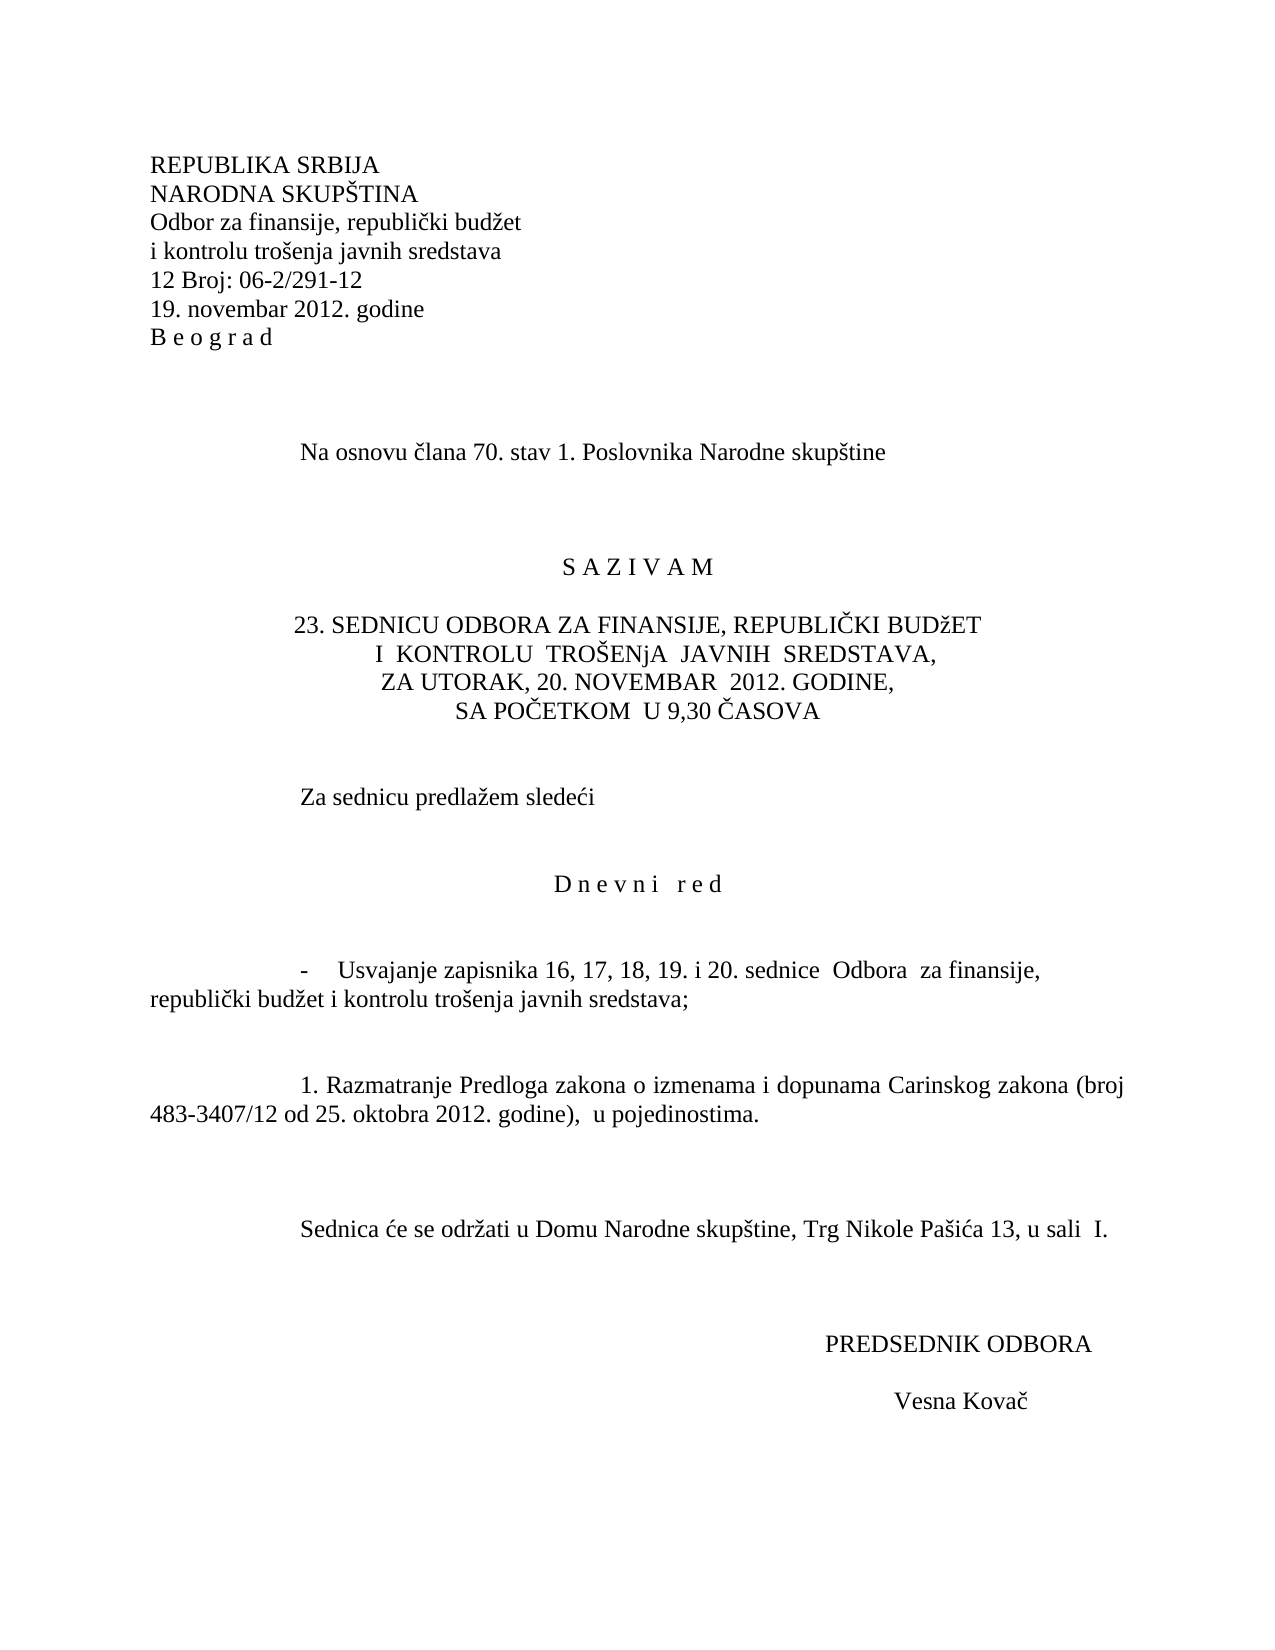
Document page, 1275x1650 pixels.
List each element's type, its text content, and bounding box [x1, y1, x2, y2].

text Na osnovu člana 70. stav 1. Poslovnika Narodne skupštine [150, 437, 1125, 466]
text NARODNA SKUPŠTINA [150, 179, 1125, 207]
text REPUBLIKA SRBIJA [150, 150, 1125, 179]
text Odbor za finansije, republički budžet [150, 207, 1125, 236]
text Vesna Kovač [225, 1386, 1125, 1415]
text 23. SEDNICU ODBORA ZA FINANSIJE, REPUBLIČKI BUDžET [150, 610, 1125, 639]
text I KONTROLU TROŠENjA JAVNIH SREDSTAVA, [300, 639, 1125, 667]
text Za sednicu predlažem sledeći [150, 782, 1125, 811]
text 19. novembar 2012. godine [150, 294, 1125, 322]
text D n e v n i r e d [150, 869, 1125, 897]
text S A Z I V A M [150, 552, 1125, 581]
text republički budžet i kontrolu trošenja javnih sredstava; [150, 984, 1125, 1012]
text B e o g r a d [150, 322, 1125, 351]
text ZA UTORAK, 20. NOVEMBAR 2012. GODINE, [150, 667, 1125, 696]
list Usvajanje zapisnika 16, 17, 18, 19. i 20. sednice Odbora za finansije, [300, 955, 1125, 984]
text Sednica će se održati u Domu Narodne skupštine, Trg Nikole Pašića 13, u sali I. [150, 1214, 1125, 1242]
text SA POČETKOM U 9,30 ČASOVA [150, 696, 1125, 725]
text 12 Broj: 06-2/291-12 [150, 265, 1125, 294]
text 1. Razmatranje Predloga zakona o izmenama i dopunama Carinskog zakona (broj 483-3407/12 od 25. oktobra 2012. godine), u pojedinostima. [150, 1070, 1125, 1127]
text PREDSEDNIK ODBORA [225, 1329, 1125, 1357]
text i kontrolu trošenja javnih sredstava [150, 236, 1125, 265]
